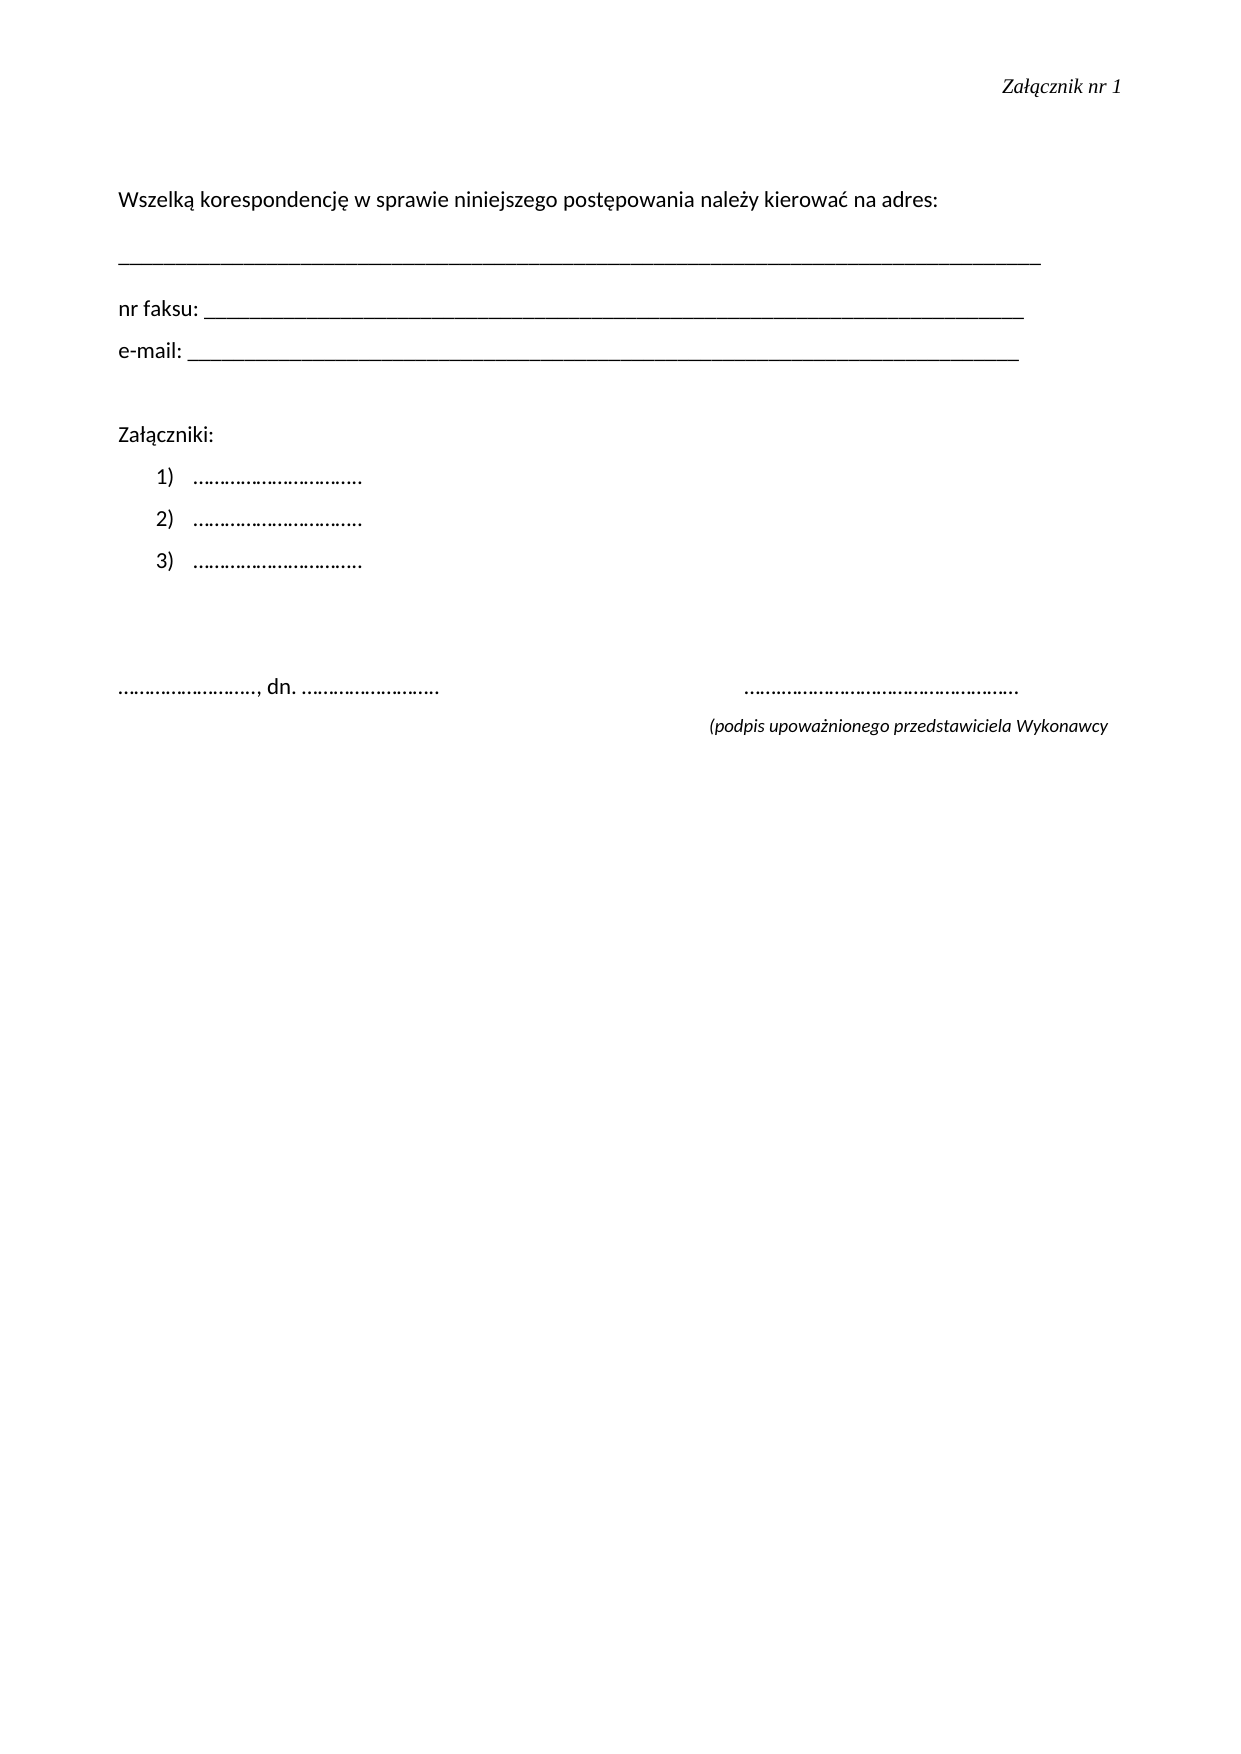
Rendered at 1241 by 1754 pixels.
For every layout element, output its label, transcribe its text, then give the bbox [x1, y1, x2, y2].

list ………………………….. [156, 462, 1122, 490]
list ………………………….. [156, 546, 1122, 574]
text (podpis upoważnionego przedstawiciela Wykonawcy [709, 714, 1122, 737]
text Załączniki: [118, 420, 1122, 448]
text …………………….., dn. …………………….. …….……………………………………… [118, 672, 1122, 700]
text Wszelką korespondencję w sprawie niniejszego postępowania należy kierować na adres: [118, 185, 1108, 213]
list ………………………….. [156, 504, 1122, 532]
text e-mail: _________________________________________________________________________ [118, 336, 1127, 364]
text nr faksu: ________________________________________________________________________ [118, 294, 1108, 322]
text _________________________________________________________________________________ [118, 240, 1108, 268]
